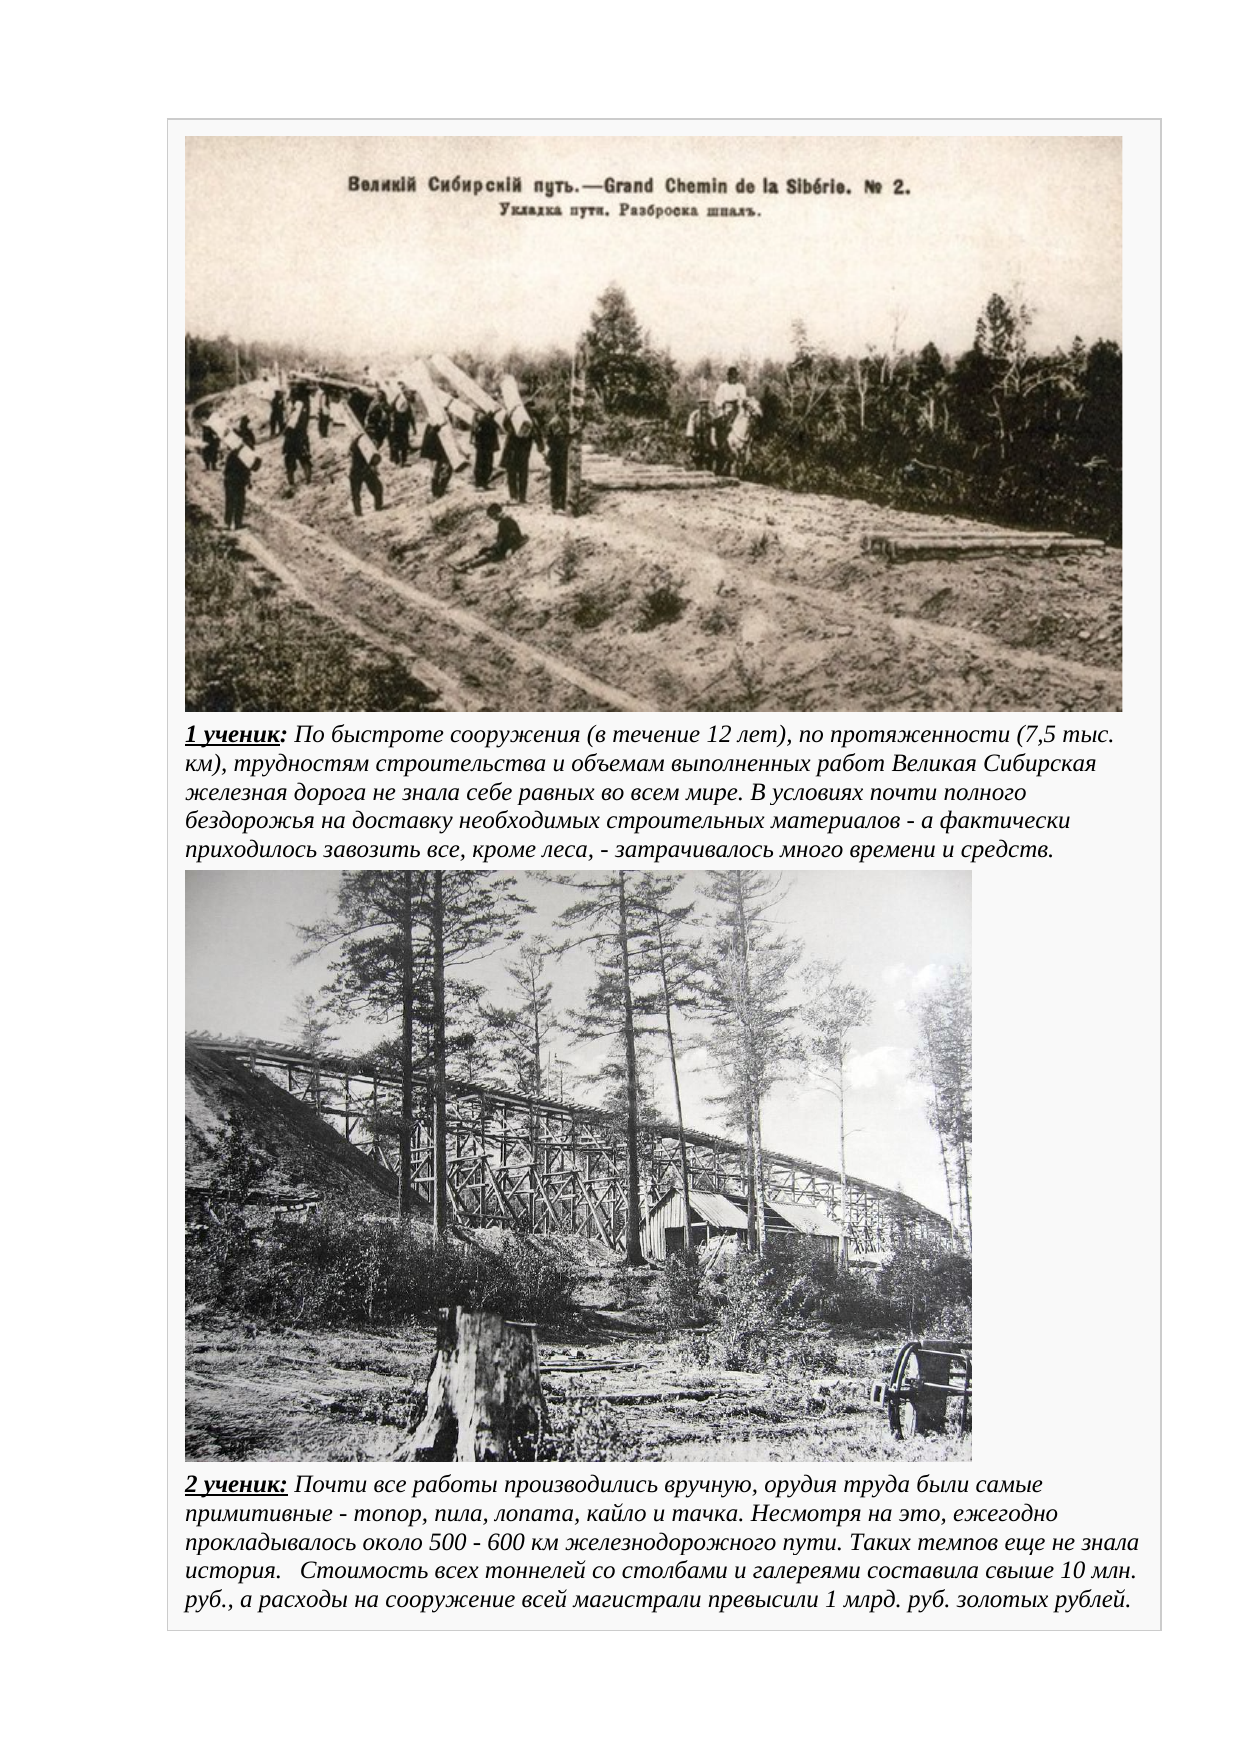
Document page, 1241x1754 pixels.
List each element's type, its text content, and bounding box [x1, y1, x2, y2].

text 2 ученик: Почти все работы производились вручную, орудия труда были самые примитивные - топор, пила, лопата, кайло и тачка. Несмотря на это, ежегодно прокладывалось около 500 - 600 км железнодорожного пути. Таких темпов еще не знала история. Стоимость всех тоннелей со столбами и галереями составила свыше 10 млн. руб., а расходы на сооружение всей магистрали превысили 1 млрд. руб. золотых рублей. [168, 1451, 1160, 1630]
picture [185, 136, 1123, 712]
picture [185, 870, 972, 1462]
text 1 ученик: По быстроте сооружения (в течение 12 лет), по протяженности (7,5 тыс. км), трудностям строительства и объемам выполненных работ Великая Сибирская железная дорога не знала себе равных во всем мире. В условиях почти полного бездорожья на доставку необходимых строительных материалов - а фактически приходилось завозить все, кроме леса, - затрачивалось много времени и средств. [168, 701, 1160, 852]
